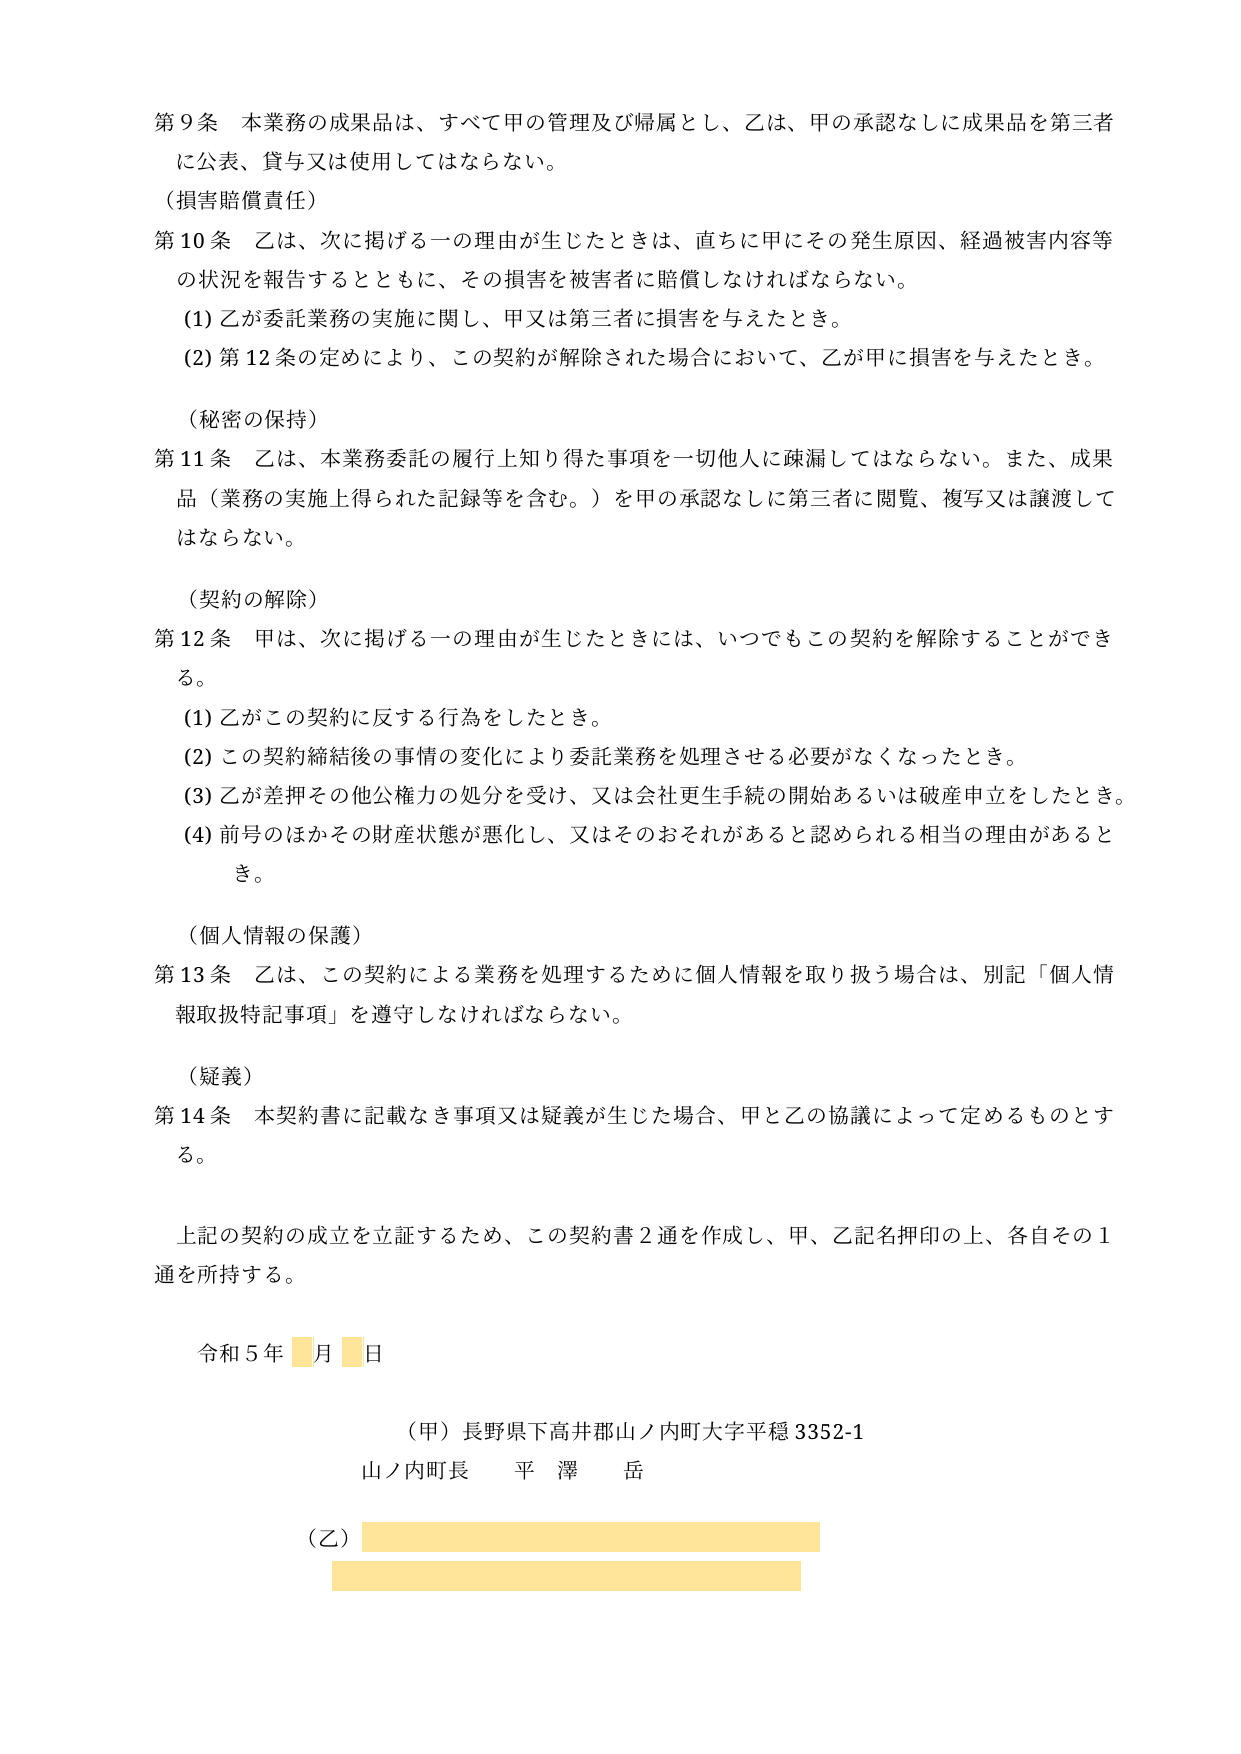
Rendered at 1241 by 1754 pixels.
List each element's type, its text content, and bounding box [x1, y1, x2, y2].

text 第12条 甲は、次に掲げる一の理由が生じたときには、いつでもこの契約を解除することができる。 [154, 615, 1116, 694]
text (1) 乙が委託業務の実施に関し、甲又は第三者に損害を与えたとき。 [184, 295, 1116, 334]
text (2) この契約締結後の事情の変化により委託業務を処理させる必要がなくなったとき。 [184, 733, 1116, 772]
text (2) 第12条の定めにより、この契約が解除された場合において、乙が甲に損害を与えたとき。 [184, 334, 1139, 373]
text 山ノ内町長 平 澤 岳 [154, 1447, 1116, 1486]
text 第13条 乙は、この契約による業務を処理するために個人情報を取り扱う場合は、別記「個人情報取扱特記事項」を遵守しなければならない。 [154, 952, 1116, 1030]
text 第14条 本契約書に記載なき事項又は疑義が生じた場合、甲と乙の協議によって定めるものとする。 [154, 1092, 1116, 1171]
text 第９条 本業務の成果品は、すべて甲の管理及び帰属とし、乙は、甲の承認なしに成果品を第三者に公表、貸与又は使用してはならない。 [154, 99, 1116, 178]
text 上記の契約の成立を立証するため、この契約書２通を作成し、甲、乙記名押印の上、各自その１通を所持する。 [154, 1212, 1116, 1291]
text 第11条 乙は、本業務委託の履行上知り得た事項を一切他人に疎漏してはならない。また、成果品（業務の実施上得られた記録等を含む。）を甲の承認なしに第三者に閲覧、複写又は譲渡してはならない。 [154, 436, 1116, 553]
text (1) 乙がこの契約に反する行為をしたとき。 [184, 694, 1116, 733]
text （損害賠償責任） [154, 178, 1116, 217]
text 令和５年 月 日 [154, 1330, 1116, 1369]
text （契約の解除） [154, 576, 1116, 615]
text (4) 前号のほかその財産状態が悪化し、又はそのおそれがあると認められる相当の理由があるとき。 [184, 811, 1116, 889]
text （疑義） [154, 1053, 1116, 1092]
text 第10条 乙は、次に掲げる一の理由が生じたときは、直ちに甲にその発生原因、経過被害内容等の状況を報告するとともに、その損害を被害者に賠償しなければならない。 [154, 217, 1116, 295]
text (3) 乙が差押その他公権力の処分を受け、又は会社更生手続の開始あるいは破産申立をしたとき。 [184, 772, 1116, 811]
text （秘密の保持） [154, 396, 1116, 436]
text （個人情報の保護） [154, 912, 1116, 952]
text （乙） [154, 1515, 1116, 1554]
text （甲）長野県下高井郡山ノ内町大字平穏3352-1 [154, 1408, 1116, 1447]
